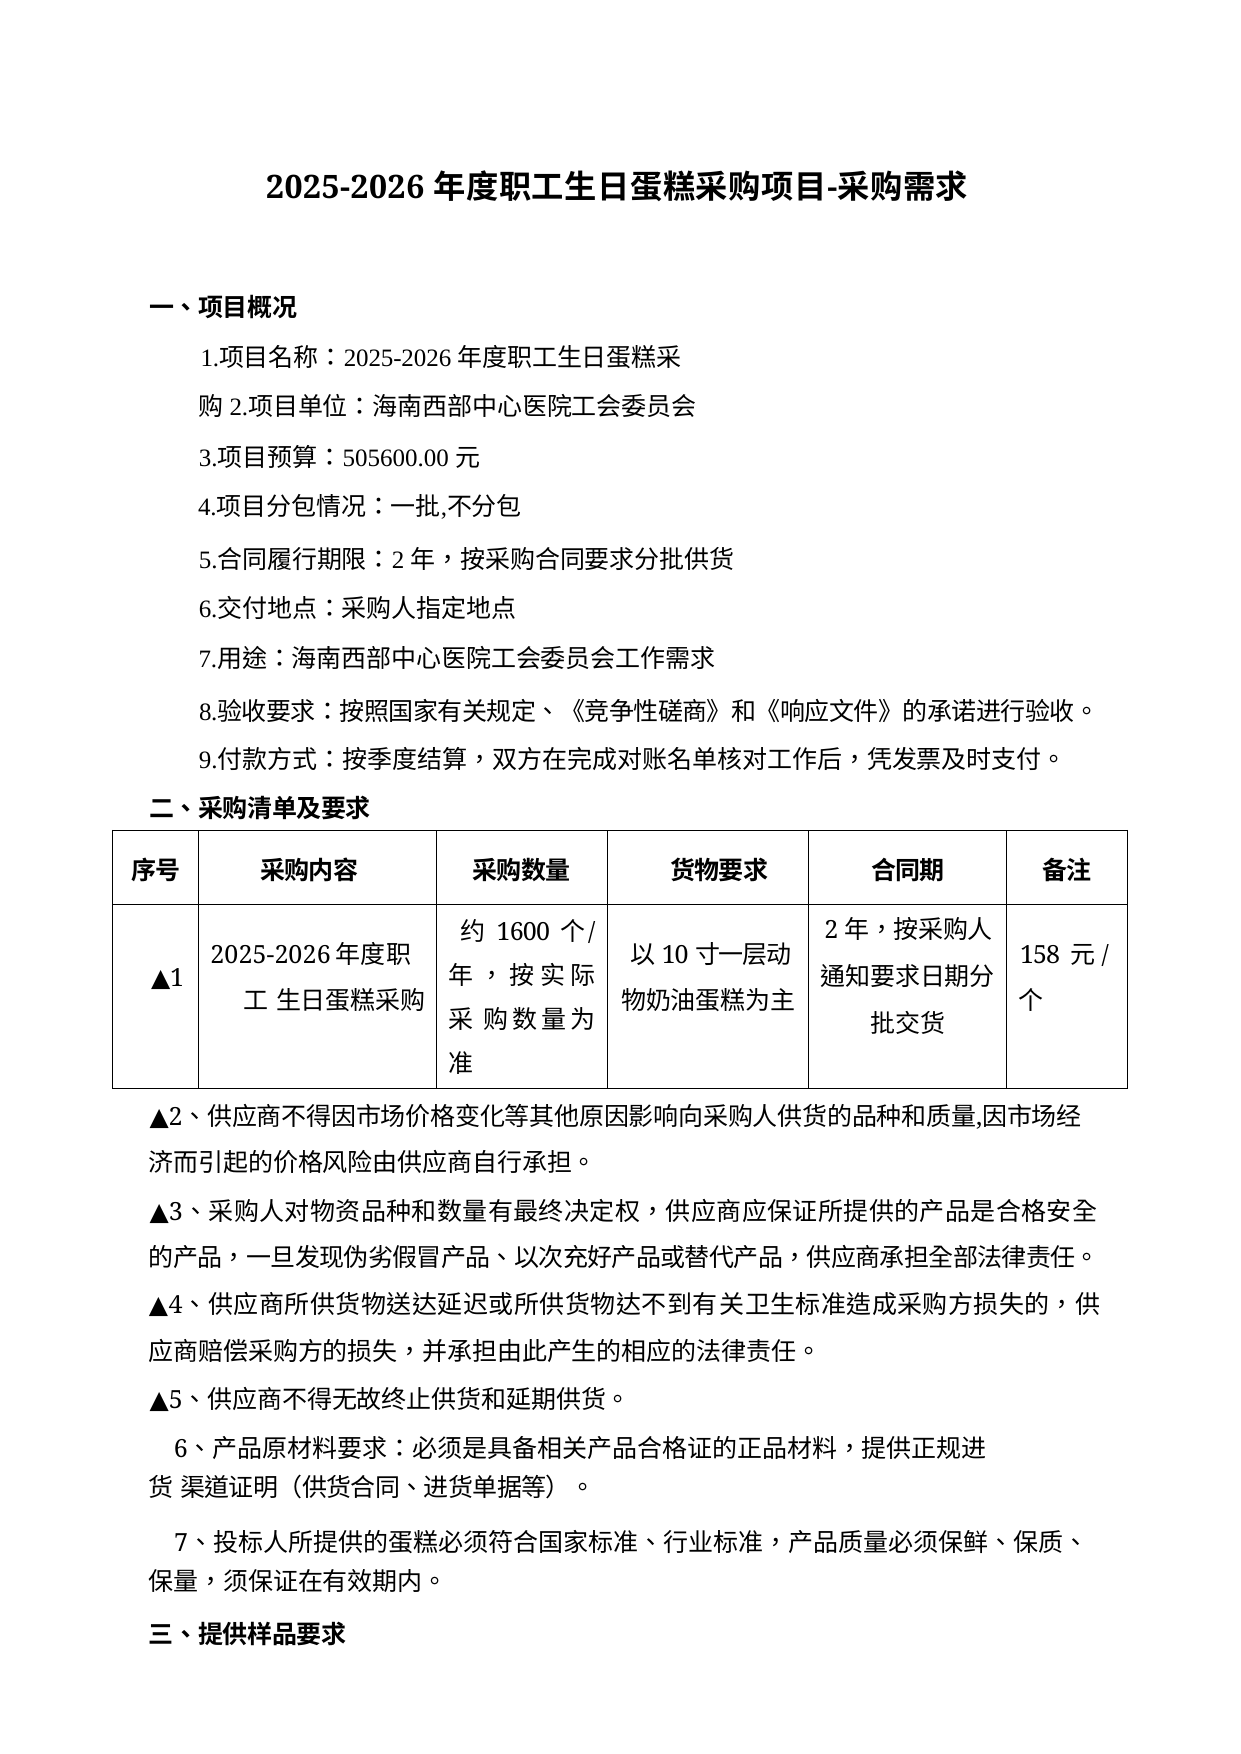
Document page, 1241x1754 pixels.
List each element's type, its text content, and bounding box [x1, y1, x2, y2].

text 3.项目预算：505600.00 元 [198, 442, 1128, 473]
table_cell 2 年，按采购人 通知要求日期分 批交货 [809, 905, 1006, 1088]
text 三、提供样品要求 [148, 1619, 1128, 1650]
text 5.合同履行期限：2 年，按采购合同要求分批供货 6.交付地点：采购人指定地点 [198, 542, 735, 625]
table_cell 以 10 寸一层动 物奶油蛋糕为主 [608, 905, 808, 1088]
text 6、产品原材料要求：必须是具备相关产品合格证的正品材料，提供正规进货 渠道证明（供货合同、进货单据等）。 [148, 1431, 1010, 1504]
table_cell 约 1600 个/ 年，按实际采 购数量为准 [437, 905, 607, 1088]
table_header 采购内容 [199, 831, 436, 903]
table_header 备注 [1007, 831, 1127, 903]
table_cell ▲1 [113, 905, 198, 1088]
text 2025-2026 年度职工生日蛋糕采购项目-采购需求 [266, 166, 1128, 207]
text 1.项目名称：2025-2026 年度职工生日蛋糕采购 2.项目单位：海南西部中心医院工会委员会 [198, 340, 706, 423]
text 一、项目概况 [149, 292, 1128, 323]
table_cell 2025-2026年度职工 生日蛋糕采购 [199, 905, 436, 1088]
text 7.用途：海南西部中心医院工会委员会工作需求 [198, 643, 1128, 674]
text 4.项目分包情况：一批,不分包 [198, 492, 1128, 522]
text 二、采购清单及要求 [149, 793, 1128, 824]
text ▲2、供应商不得因市场价格变化等其他原因影响向采购人供货的品种和质量,因市场经 济而引起的价格风险由供应商自行承担。 [148, 1099, 1093, 1178]
text ▲3、采购人对物资品种和数量有最终决定权，供应商应保证所提供的产品是合格安全 的产品，一旦发现伪劣假冒产品、以次充好产品或替代产品，供应商承担全部法律责任。 ▲4、供应商所供货物送达延迟或所供货物达不到有关卫生标准造成采购方损失的，供 应商赔偿采购方的损失，并承担由此产生的相应的法律责任。 [148, 1193, 1101, 1367]
table_header 合同期 [809, 831, 1006, 903]
table_header 序号 [113, 831, 198, 903]
table_cell 158 元 / 个 [1007, 905, 1127, 1088]
table_header 货物要求 [608, 831, 808, 903]
text 8.验收要求：按照国家有关规定、《竞争性磋商》和《响应文件》的承诺进行验收。 9.付款方式：按季度结算，双方在完成对账名单核对工作后，凭发票及时支付。 [198, 693, 1100, 776]
text 7、投标人所提供的蛋糕必须符合国家标准、行业标准，产品质量必须保鲜、保质、 保量，须保证在有效期内。 [148, 1525, 1088, 1598]
table_header 采购数量 [437, 831, 607, 903]
text ▲5、供应商不得无故终止供货和延期供货。 [149, 1383, 1128, 1414]
